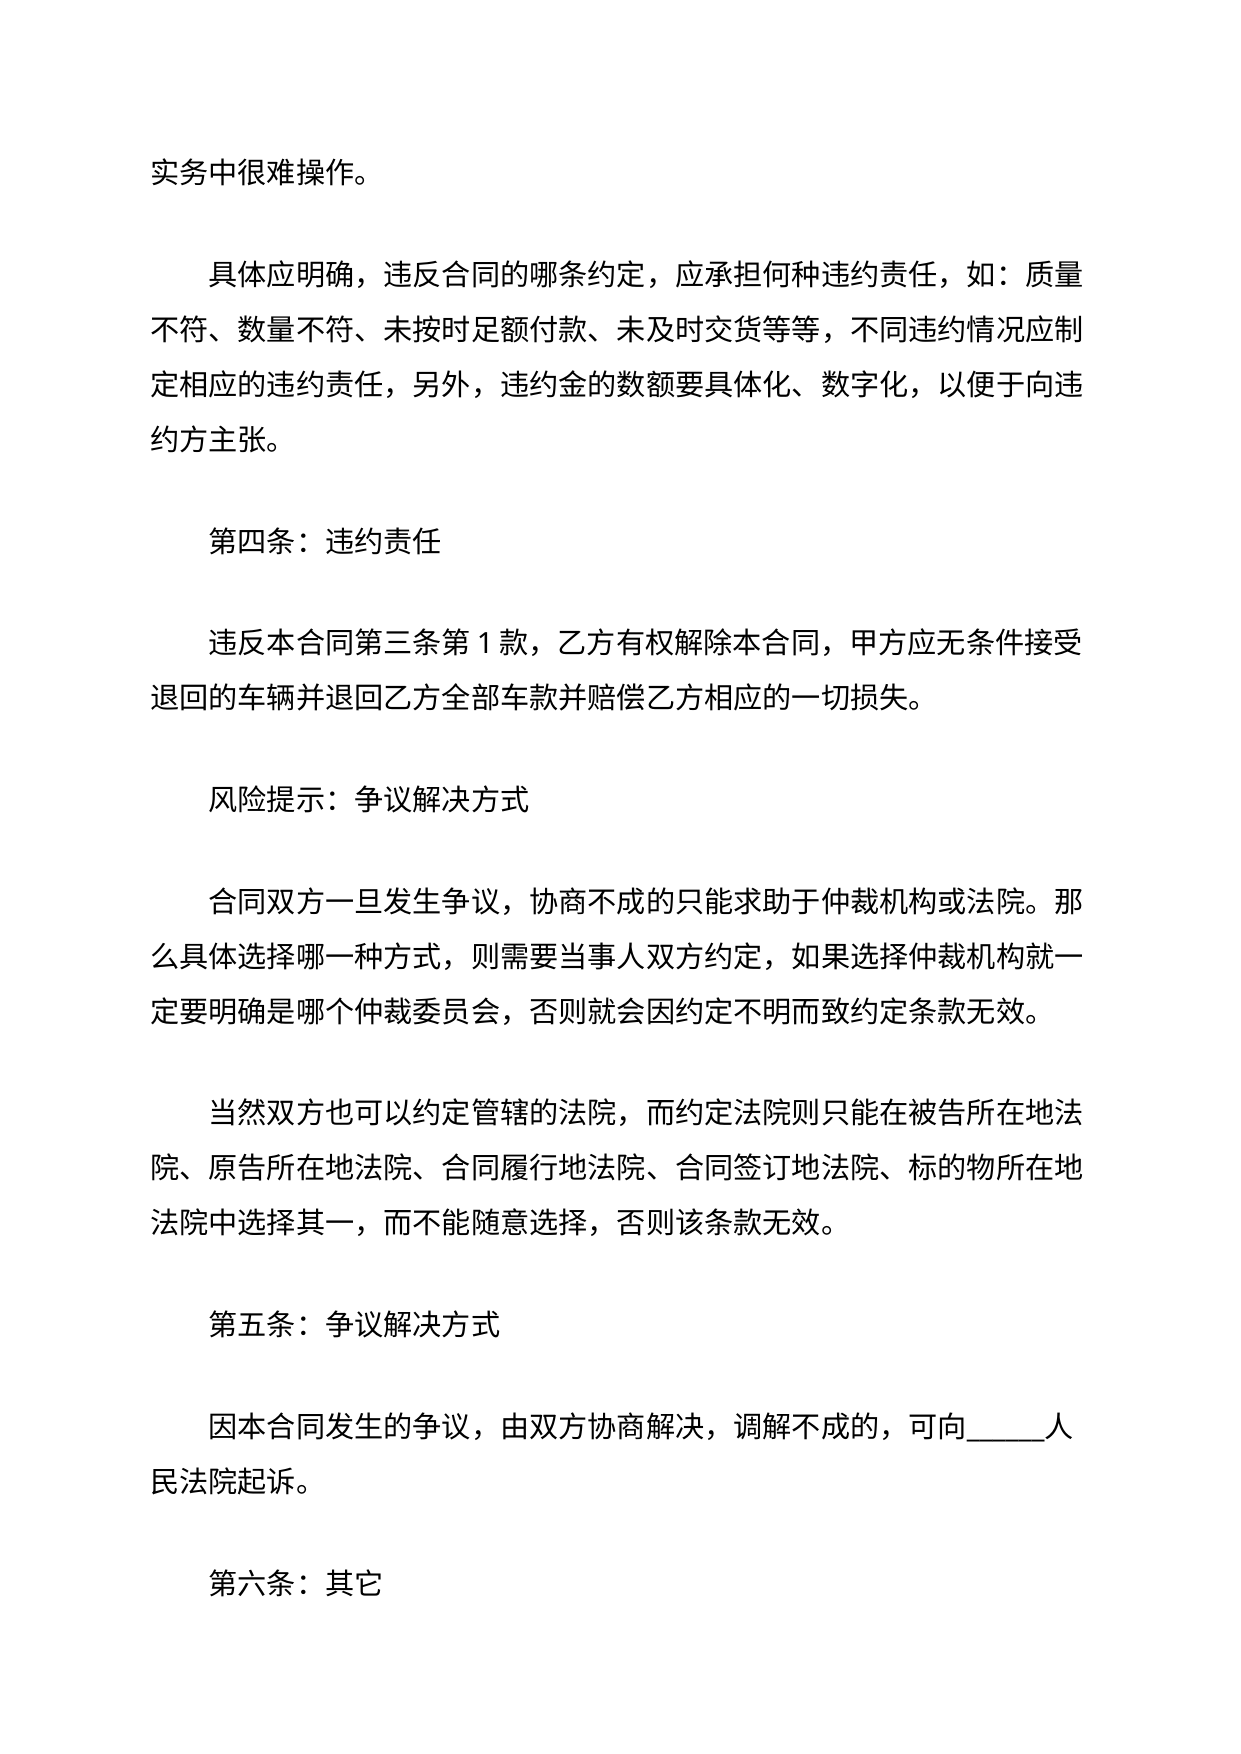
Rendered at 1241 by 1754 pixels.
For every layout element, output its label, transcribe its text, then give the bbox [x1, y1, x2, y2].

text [150, 150, 1090, 192]
text 合同双方一旦发生争议，协商不成的只能求助于仲裁机构或法院。那么具体选择哪一种方式，则需要当事人双方约定，如果选择仲裁机构就一定要明确是哪个仲裁委员会，否则就会因约定不明而致约定条款无效。 [150, 878, 1090, 1031]
text 第四条：违约责任 [150, 518, 1090, 561]
text 具体应明确，违反合同的哪条约定，应承担何种违约责任，如：质量不符、数量不符、未按时足额付款、未及时交货等等，不同违约情况应制定相应的违约责任，另外，违约金的数额要具体化、数字化，以便于向违约方主张。 [150, 252, 1090, 459]
text 第六条：其它 [150, 1560, 1090, 1602]
text 第五条：争议解决方式 [150, 1302, 1090, 1344]
text 违反本合同第三条第1款，乙方有权解除本合同，甲方应无条件接受退回的车辆并退回乙方全部车款并赔偿乙方相应的一切损失。 [150, 620, 1090, 717]
text 风险提示：争议解决方式 [150, 777, 1090, 819]
text 因本合同发生的争议，由双方协商解决，调解不成的，可向______人民法院起诉。 [150, 1403, 1090, 1501]
text 当然双方也可以约定管辖的法院，而约定法院则只能在被告所在地法院、原告所在地法院、合同履行地法院、合同签订地法院、标的物所在地法院中选择其一，而不能随意选择，否则该条款无效。 [150, 1090, 1090, 1242]
